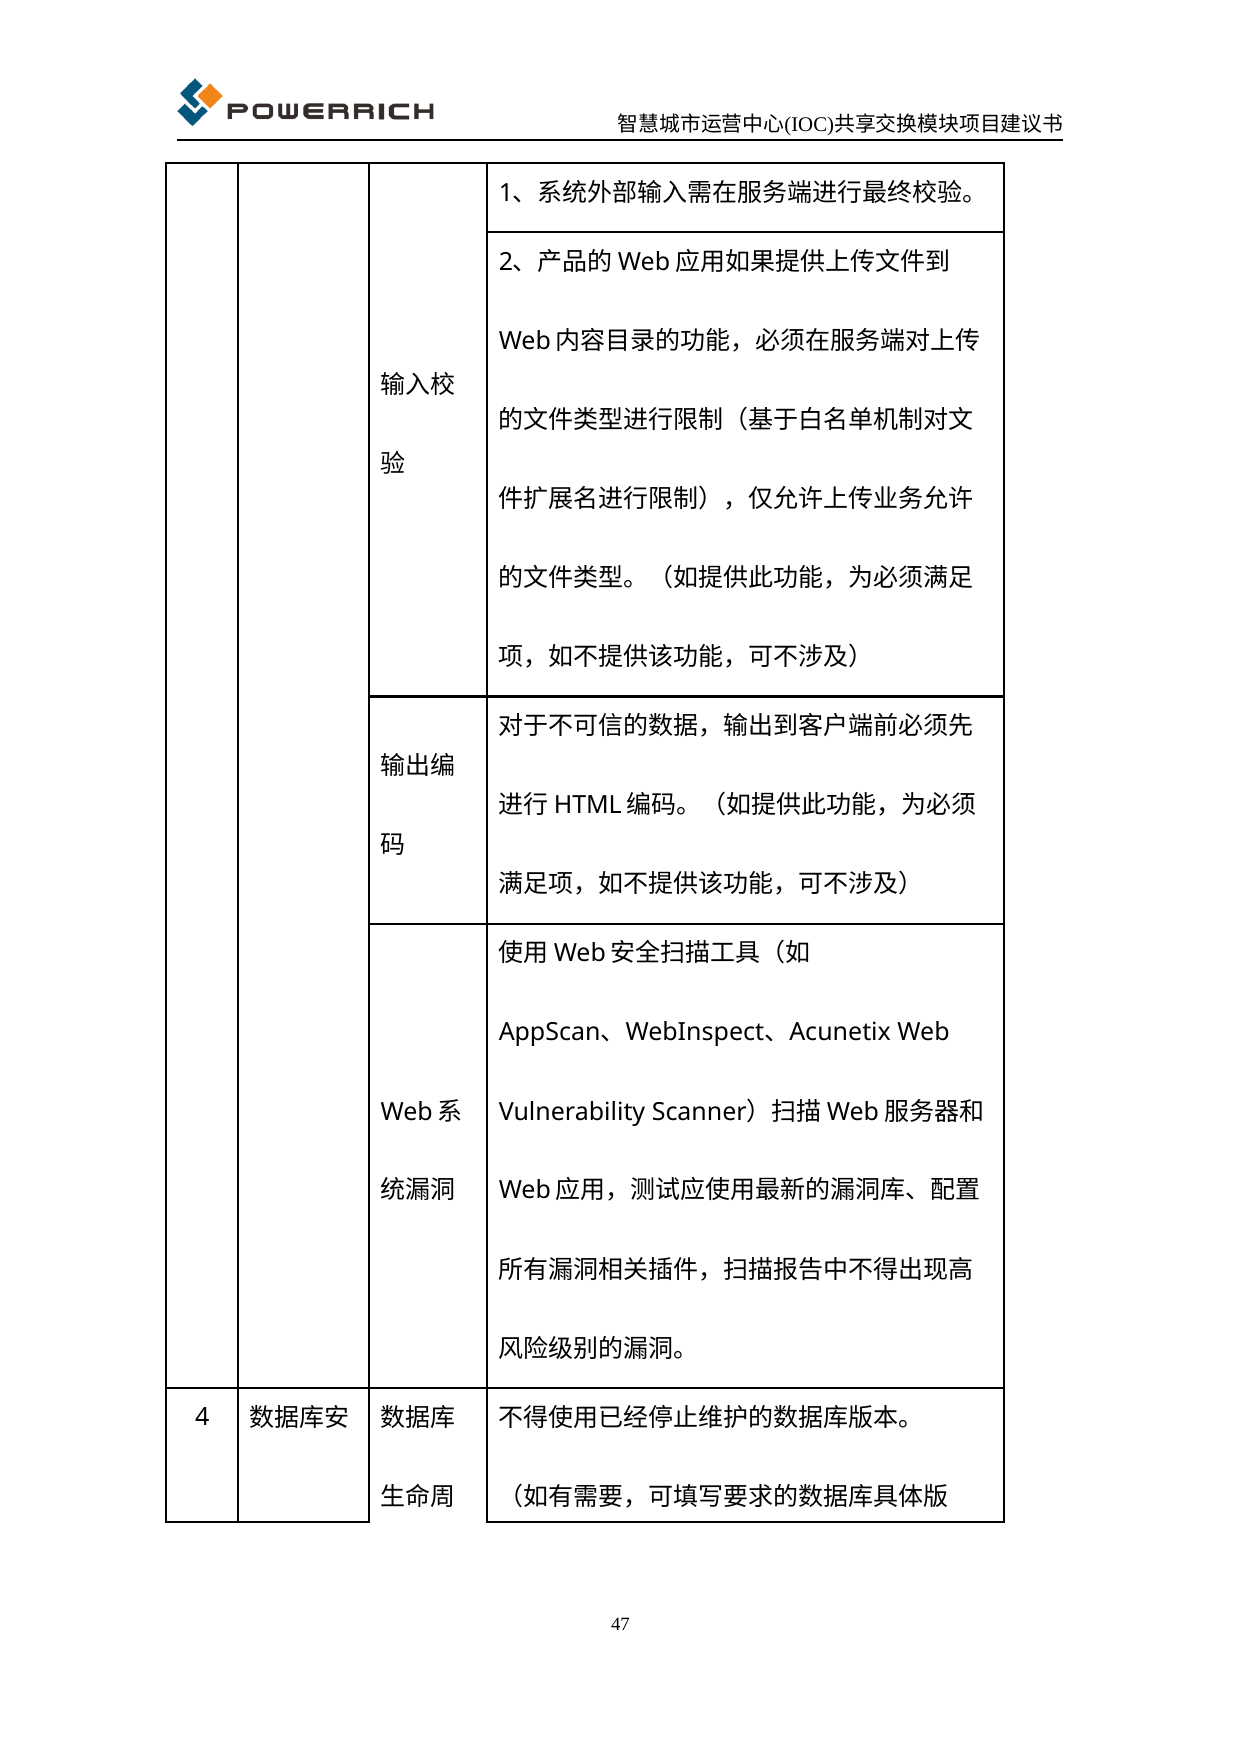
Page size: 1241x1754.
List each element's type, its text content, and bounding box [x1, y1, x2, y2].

table_cell 1、系统外部输入需在服务端进行最终校验。 [488, 164, 1003, 231]
table_cell Web系统漏洞 [370, 925, 486, 1387]
table_cell 使用Web安全扫描工具（如AppScan、WebInspect、Acunetix Web Vulnerability Scanner）扫描Web服务器和Web应用，测试应使用最新的漏洞库、配置所有漏洞相关插件，扫描报告中不得出现高风险级别的漏洞。 [488, 925, 1003, 1387]
table_cell 2、产品的Web应用如果提供上传文件到Web内容目录的功能，必须在服务端对上传的文件类型进行限制（基于白名单机制对文件扩展名进行限制），仅允许上传业务允许的文件类型。（如提供此功能，为必须满足项，如不提供该功能，可不涉及） [488, 233, 1003, 695]
picture [177, 78, 434, 126]
table_cell 对于不可信的数据，输出到客户端前必须先进行HTML编码。（如提供此功能，为必须满足项，如不提供该功能，可不涉及） [488, 698, 1003, 922]
table_cell 数据库生命周期 [370, 1389, 486, 1521]
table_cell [488, 1389, 1003, 1521]
table_cell 4 [167, 1389, 237, 1521]
table_cell 数据库安全 [239, 1389, 368, 1521]
table_cell 输出编码 [370, 698, 486, 922]
table_cell 输入校验 [370, 164, 486, 695]
picture [177, 113, 190, 126]
